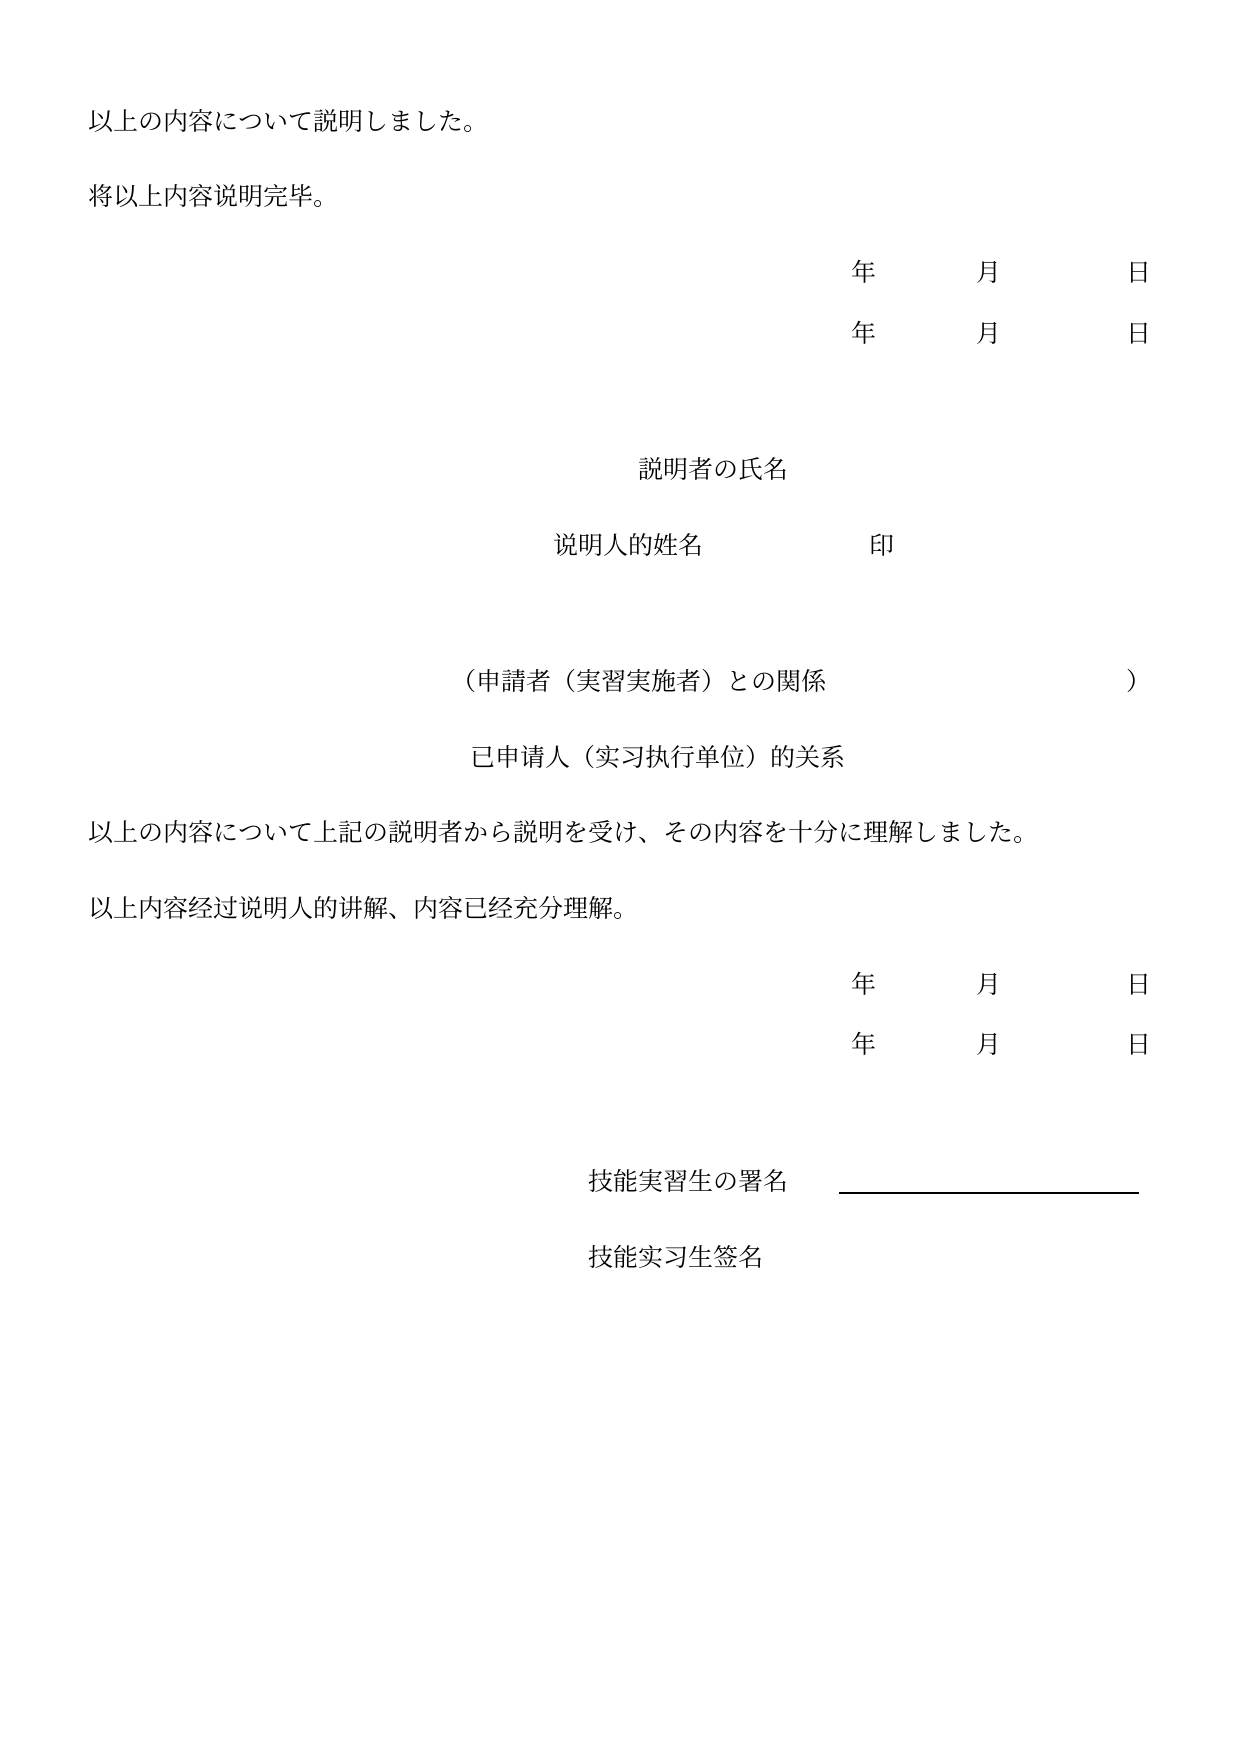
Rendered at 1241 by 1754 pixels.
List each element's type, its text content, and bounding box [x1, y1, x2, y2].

text 技能実習生の署名 [89, 1149, 1152, 1210]
text 年 月 日 [89, 240, 1152, 301]
text 将以上内容说明完毕。 [89, 164, 1152, 225]
text （申請者（実習実施者）との関係 ） [89, 649, 1152, 710]
text 已申请人（实习执行单位）的关系 [89, 725, 1152, 786]
text 年 月 日 [89, 1013, 1152, 1073]
text 以上の内容について説明しました。 [89, 89, 1152, 149]
text 年 月 日 [89, 952, 1152, 1013]
text 年 月 日 [89, 301, 1152, 362]
text 以上内容经过说明人的讲解、内容已经充分理解。 [89, 877, 1152, 937]
text 说明人的姓名 印 [89, 513, 1152, 574]
text 以上の内容について上記の説明者から説明を受け、その内容を十分に理解しました。 [89, 801, 1152, 861]
text 説明者の氏名 [89, 437, 1152, 498]
text 技能实习生签名 [89, 1225, 1152, 1286]
